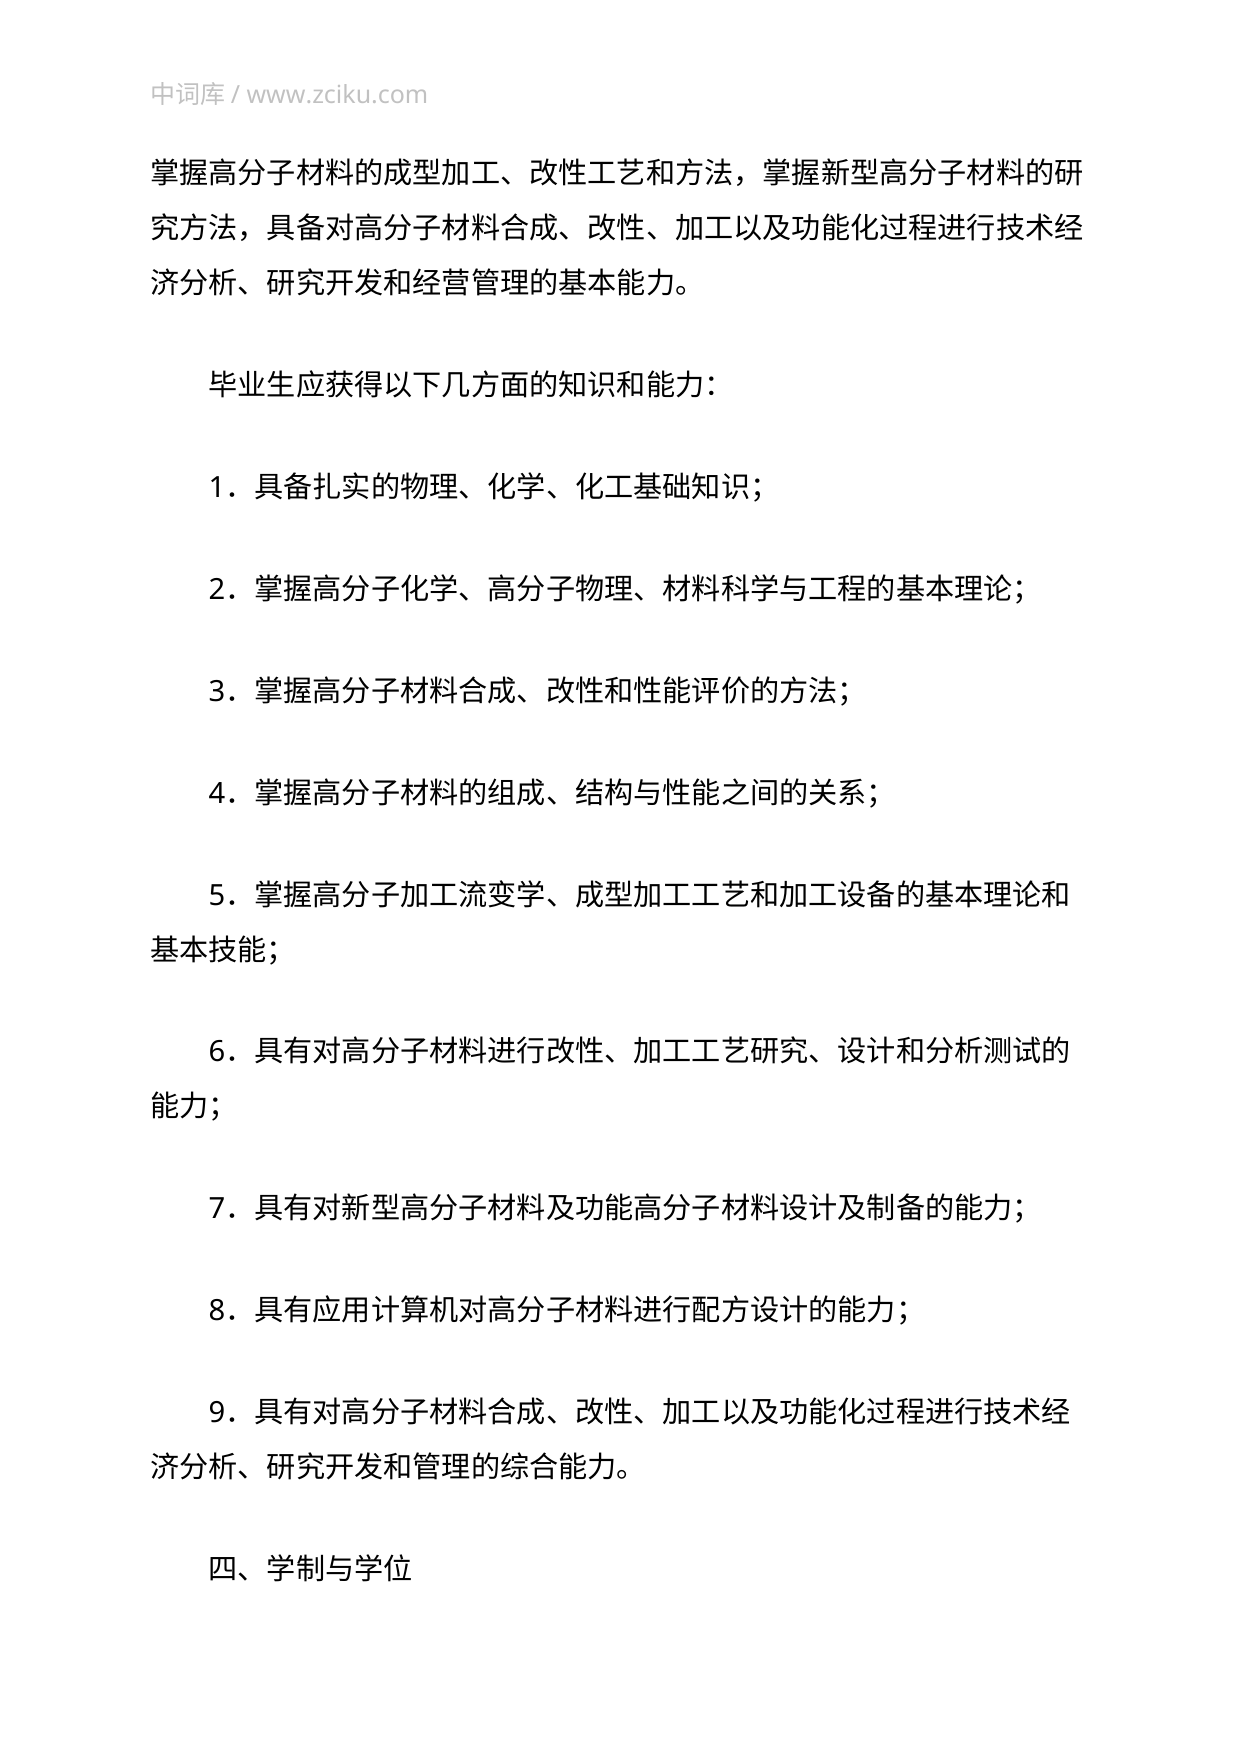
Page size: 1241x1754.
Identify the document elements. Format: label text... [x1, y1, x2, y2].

text 8．具有应用计算机对高分子材料进行配方设计的能力； [150, 1287, 1090, 1329]
text 四、学制与学位 [150, 1546, 1090, 1588]
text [150, 150, 1090, 302]
text 3．掌握高分子材料合成、改性和性能评价的方法； [150, 667, 1090, 710]
text 5．掌握高分子加工流变学、成型加工工艺和加工设备的基本理论和基本技能； [150, 871, 1090, 968]
text 6．具有对高分子材料进行改性、加工工艺研究、设计和分析测试的能力； [150, 1028, 1090, 1125]
text 2．掌握高分子化学、高分子物理、材料科学与工程的基本理论； [150, 565, 1090, 608]
text 9．具有对高分子材料合成、改性、加工以及功能化过程进行技术经济分析、研究开发和管理的综合能力。 [150, 1389, 1090, 1486]
text 毕业生应获得以下几方面的知识和能力： [150, 362, 1090, 404]
text 4．掌握高分子材料的组成、结构与性能之间的关系； [150, 769, 1090, 812]
text 1．具备扎实的物理、化学、化工基础知识； [150, 463, 1090, 506]
text 7．具有对新型高分子材料及功能高分子材料设计及制备的能力； [150, 1185, 1090, 1227]
